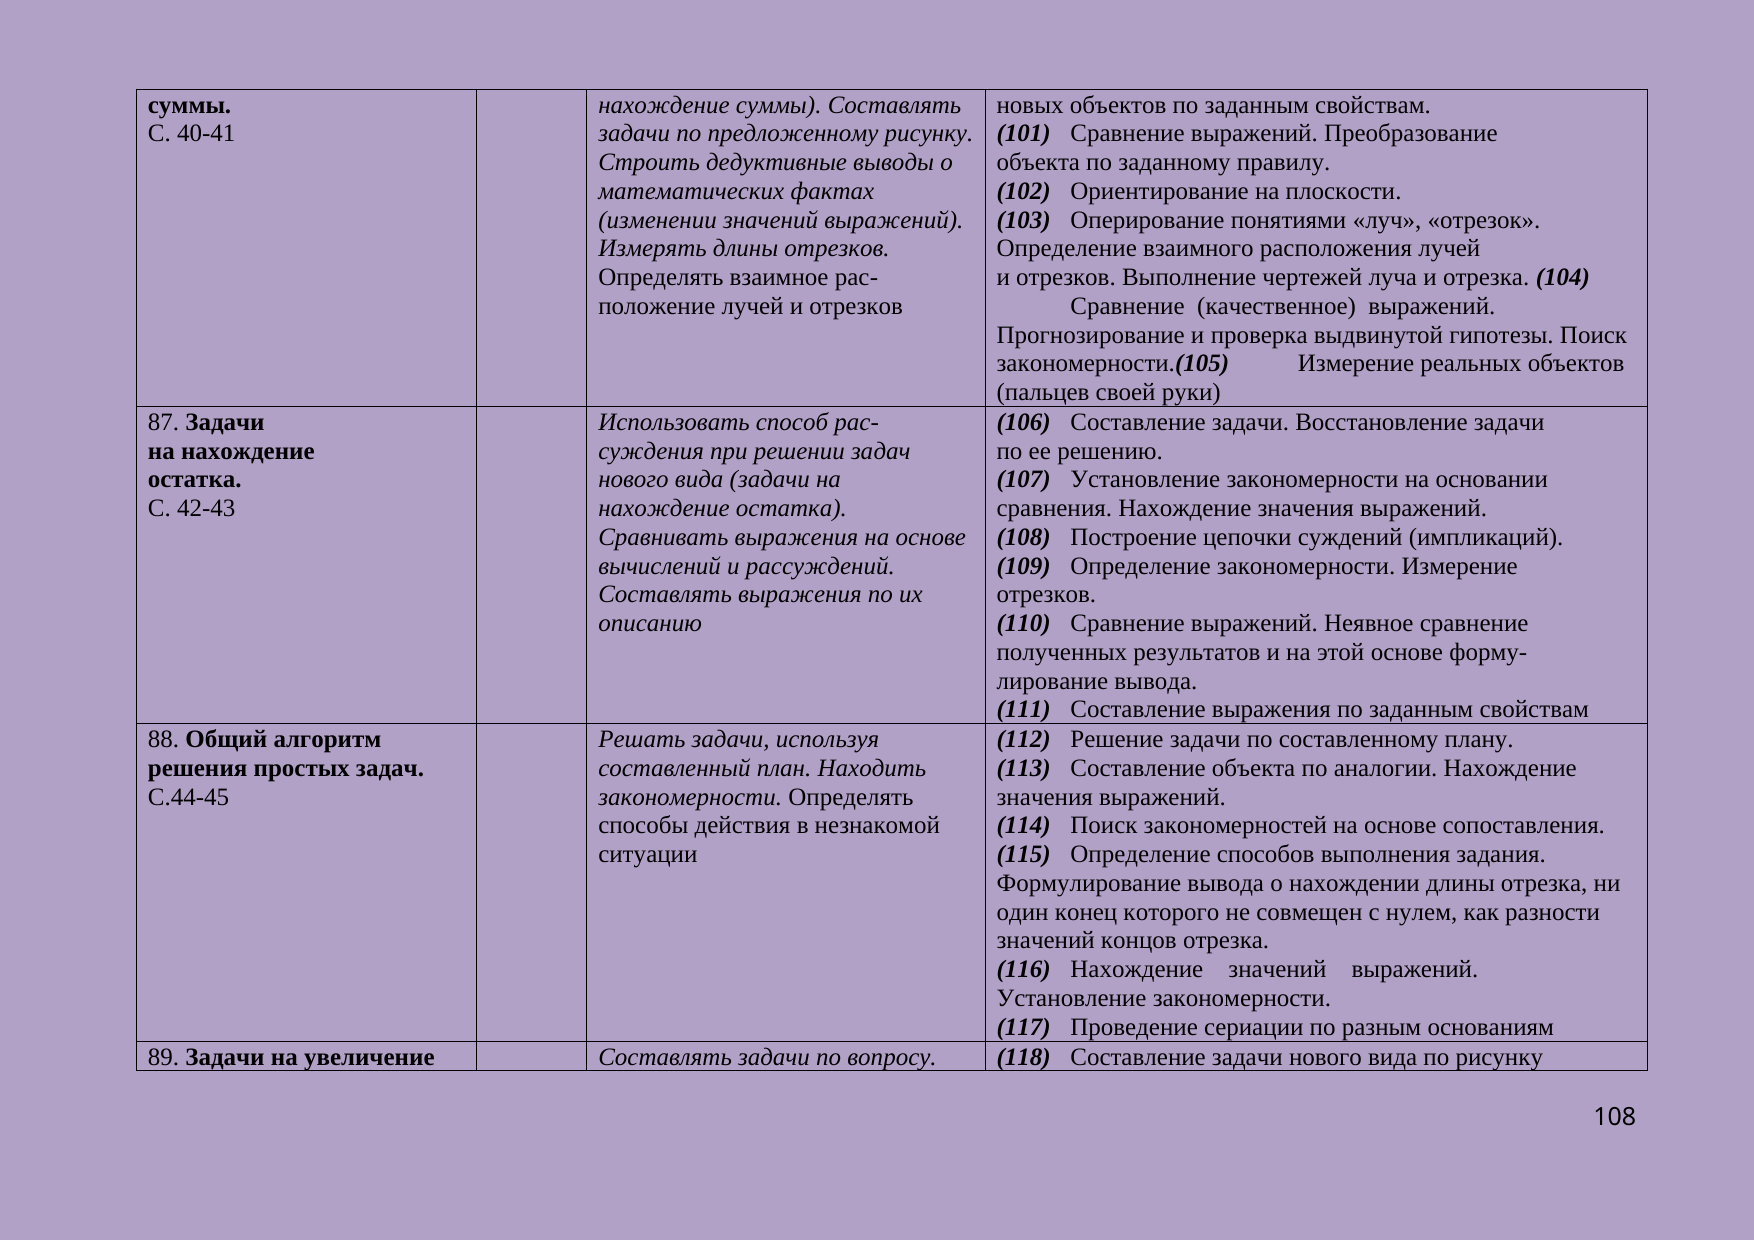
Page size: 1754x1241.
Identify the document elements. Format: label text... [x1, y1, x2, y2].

table_cell [477, 724, 586, 1041]
table_cell 88. Общий алгоритм решения простых задач. С.44-45 [137, 724, 476, 1041]
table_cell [587, 90, 985, 406]
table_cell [587, 1042, 985, 1070]
table_cell 87. Задачи на нахождение остатка. С. 42-43 [137, 407, 476, 723]
table_cell [477, 407, 586, 723]
table_cell (112) Решение задачи по составленному плану. (113) Составление объекта по аналогии. Нахождение значения выражений. (114) Поиск закономерностей на основе сопоставления. (115) Определение способов выполнения задания. Формулирование вывода о нахождении длины отрезка, ни один конец которого не совмещен с нулем, как разности значений концов отрезка. (116) Нахождение значений выражений. Установление закономерности. (117) Проведение сериации по разным основаниям [986, 724, 1647, 1041]
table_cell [986, 90, 1647, 406]
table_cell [137, 90, 476, 406]
table_cell Решать задачи, используя составленный план. Находить закономерности. Определять способы действия в незнакомой ситуации [587, 724, 985, 1041]
table_cell [477, 1042, 586, 1070]
table_cell Использовать способ рассуждения при решении задач нового вида (задачи на нахождение остатка). Сравнивать выражения на основе вычислений и рассуждений. Составлять выражения по их описанию [587, 407, 985, 723]
table_cell [477, 90, 586, 406]
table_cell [986, 1042, 1647, 1070]
table_cell (106) Составление задачи. Восстановление задачи по ее решению. (107) Установление закономерности на основании сравнения. Нахождение значения выражений. (108) Построение цепочки суждений (импликаций). (109) Определение закономерности. Измерение отрезков. (110) Сравнение выражений. Неявное сравнение полученных результатов и на этой основе форму- лирование вывода. (111) Составление выражения по заданным свойствам [986, 407, 1647, 723]
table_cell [137, 1042, 476, 1070]
